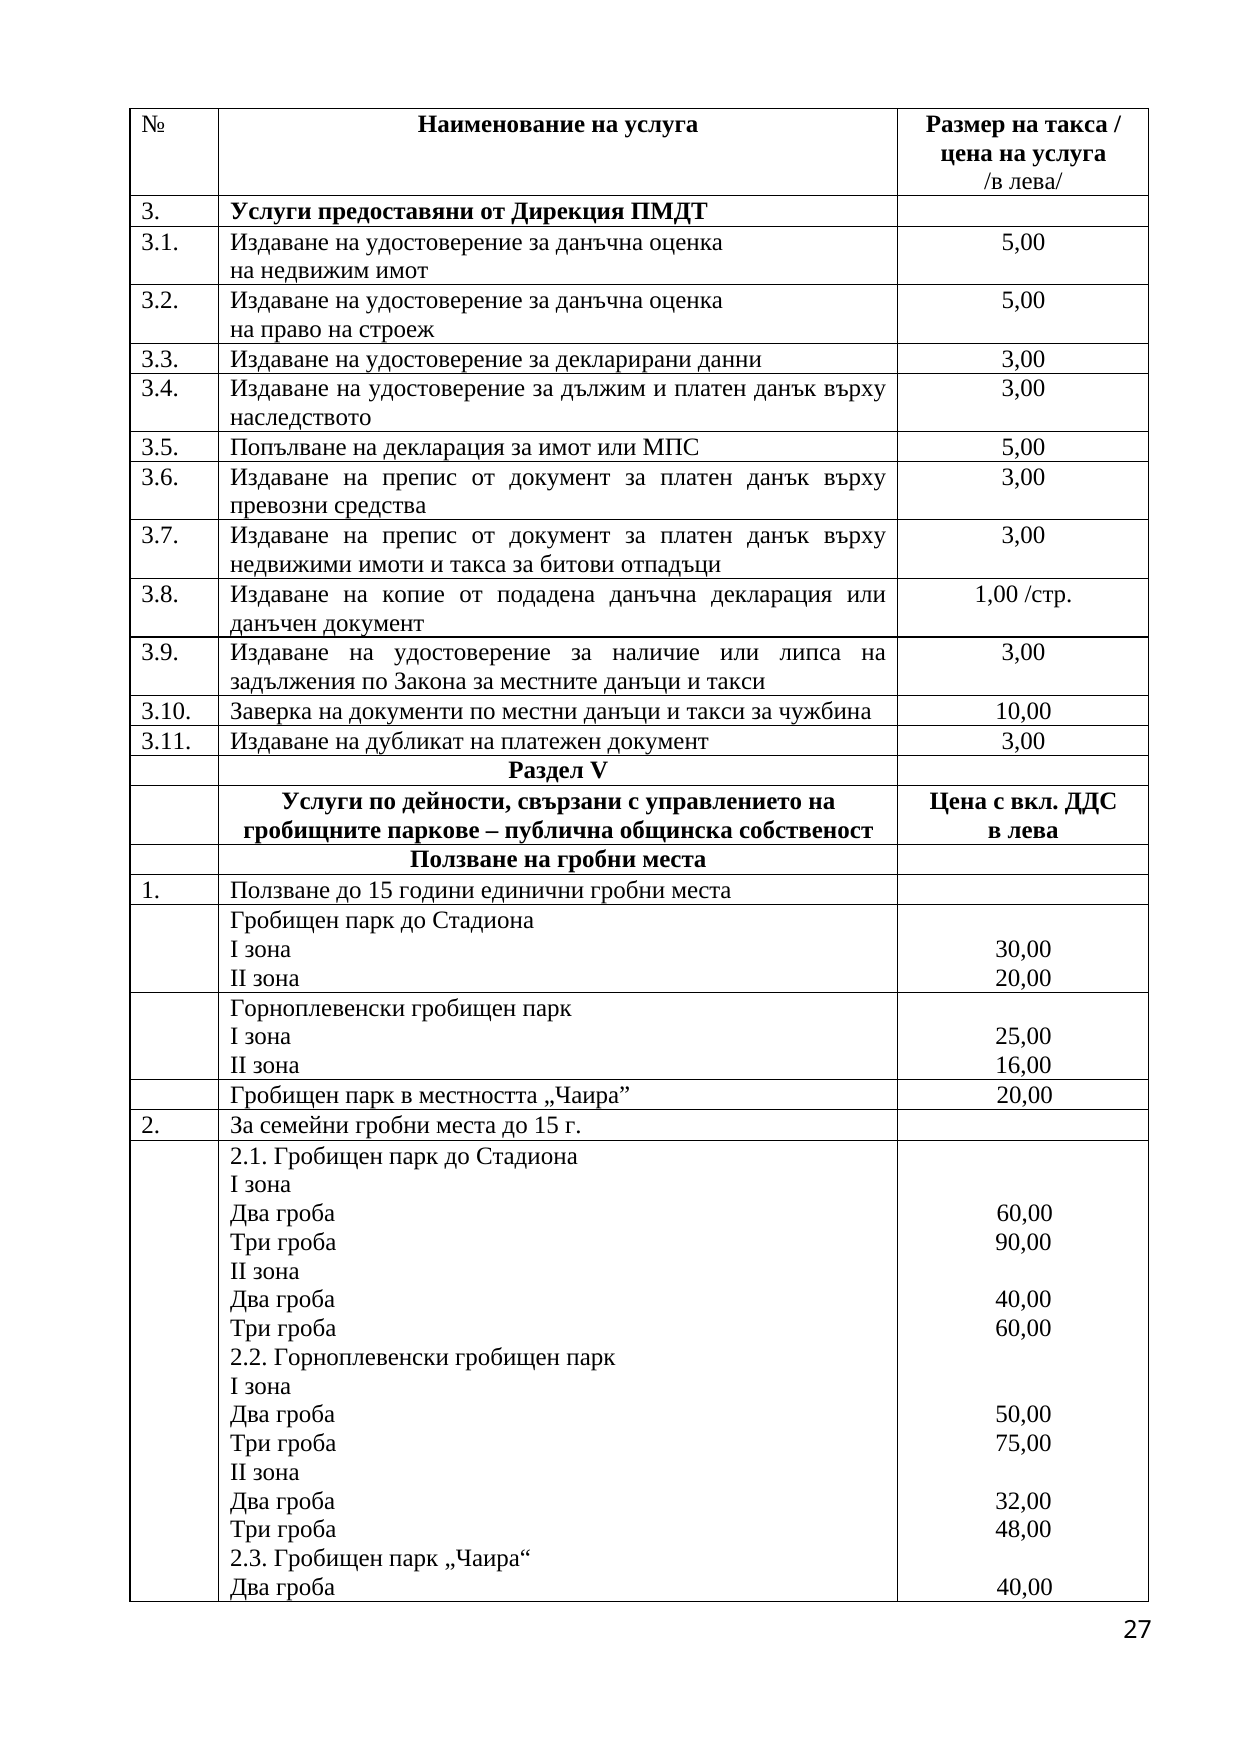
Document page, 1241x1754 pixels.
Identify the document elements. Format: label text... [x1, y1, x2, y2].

table_cell Издаване на препис от документ за платен данък върху недвижими имоти и такса за битови отпадъци [219, 520, 897, 578]
table_cell Попълване на декларация за имот или МПС [219, 432, 897, 461]
table_cell Гробищен парк в местността „Чаира” [219, 1080, 897, 1109]
table_cell 1,00 /стр. [898, 579, 1148, 636]
table_cell 60,00 90,00 40,00 60,00 50,00 75,00 32,00 48,00 40,00 [898, 1141, 1148, 1601]
table_cell [131, 726, 218, 754]
table_cell 1. [131, 875, 218, 904]
table_cell Горноплевенски гробищен парк I зона II зона [219, 993, 897, 1079]
table_cell 3,00 [898, 344, 1148, 372]
table_cell 3,00 [898, 520, 1148, 578]
table_cell [898, 196, 1148, 226]
table_cell 25,00 16,00 [898, 993, 1148, 1079]
table_cell [131, 1141, 218, 1601]
table_cell [131, 520, 218, 578]
table_cell [898, 756, 1148, 785]
table_cell 10,00 [898, 696, 1148, 725]
table_cell [131, 462, 218, 519]
table_cell Услуги предоставяни от Дирекция ПМДТ [219, 196, 897, 226]
table_cell [898, 1110, 1148, 1140]
table_cell Ползване на гробни места [219, 845, 897, 874]
table_cell Издаване на удостоверение за декларирани данни [219, 344, 897, 372]
table_cell [131, 344, 218, 372]
table_cell Услуги по дейности, свързани с управлението на гробищните паркове – публична общинска собственост [219, 786, 897, 843]
table_cell 3,00 [898, 726, 1148, 754]
table_header № [131, 109, 218, 195]
table_cell 3,00 [898, 374, 1148, 431]
table_cell [131, 1080, 218, 1109]
table_cell 5,00 [898, 432, 1148, 461]
table_cell 3,00 [898, 638, 1148, 695]
table_cell [898, 875, 1148, 904]
table_cell Ползване до 15 години единични гробни места [219, 875, 897, 904]
table_cell Издаване на удостоверение за наличие или липса на задължения по Закона за местните данъци и такси [219, 638, 897, 695]
table_cell [131, 905, 218, 992]
table_cell [131, 374, 218, 431]
table_cell 3,00 [898, 462, 1148, 519]
table_cell 5,00 [898, 285, 1148, 343]
table_cell Издаване на удостоверение за данъчна оценка на право на строеж [219, 285, 897, 343]
table_cell [131, 845, 218, 874]
table_cell [131, 696, 218, 725]
table_cell Цена с вкл. ДДС в лева [898, 786, 1148, 843]
table_cell [131, 756, 218, 785]
table_cell Заверка на документи по местни данъци и такси за чужбина [219, 696, 897, 725]
table_cell [131, 285, 218, 343]
table_cell 2. [131, 1110, 218, 1140]
table_cell 5,00 [898, 227, 1148, 284]
table_cell 20,00 [898, 1080, 1148, 1109]
table_cell Издаване на удостоверение за дължим и платен данък върху наследството [219, 374, 897, 431]
table_cell Издаване на дубликат на платежен документ [219, 726, 897, 754]
table_cell За семейни гробни места до 15 г. [219, 1110, 897, 1140]
table_cell 30,00 20,00 [898, 905, 1148, 992]
table_cell [131, 579, 218, 636]
table_cell [131, 993, 218, 1079]
table_cell [898, 845, 1148, 874]
table_cell [131, 196, 218, 226]
table_cell 2.1. Гробищен парк до Стадиона I зона Два гроба Три гроба II зона Два гроба Три гроба 2.2. Горноплевенски гробищен парк I зона Два гроба Три гроба II зона Два гроба Три гроба 2.3. Гробищен парк „Чаира“ Два гроба [219, 1141, 897, 1601]
table_cell Издаване на препис от документ за платен данък върху превозни средства [219, 462, 897, 519]
table_cell Раздел V [219, 756, 897, 785]
table_header Размер на такса / цена на услуга /в лева/ [898, 109, 1148, 195]
table_cell Издаване на удостоверение за данъчна оценка на недвижим имот [219, 227, 897, 284]
table_cell [131, 227, 218, 284]
table_cell Гробищен парк до Стадиона I зона II зона [219, 905, 897, 992]
table_cell [131, 786, 218, 843]
table_header Наименование на услуга [219, 109, 897, 195]
table_cell Издаване на копие от подадена данъчна декларация или данъчен документ [219, 579, 897, 636]
table_cell [131, 432, 218, 461]
table_cell [131, 638, 218, 695]
